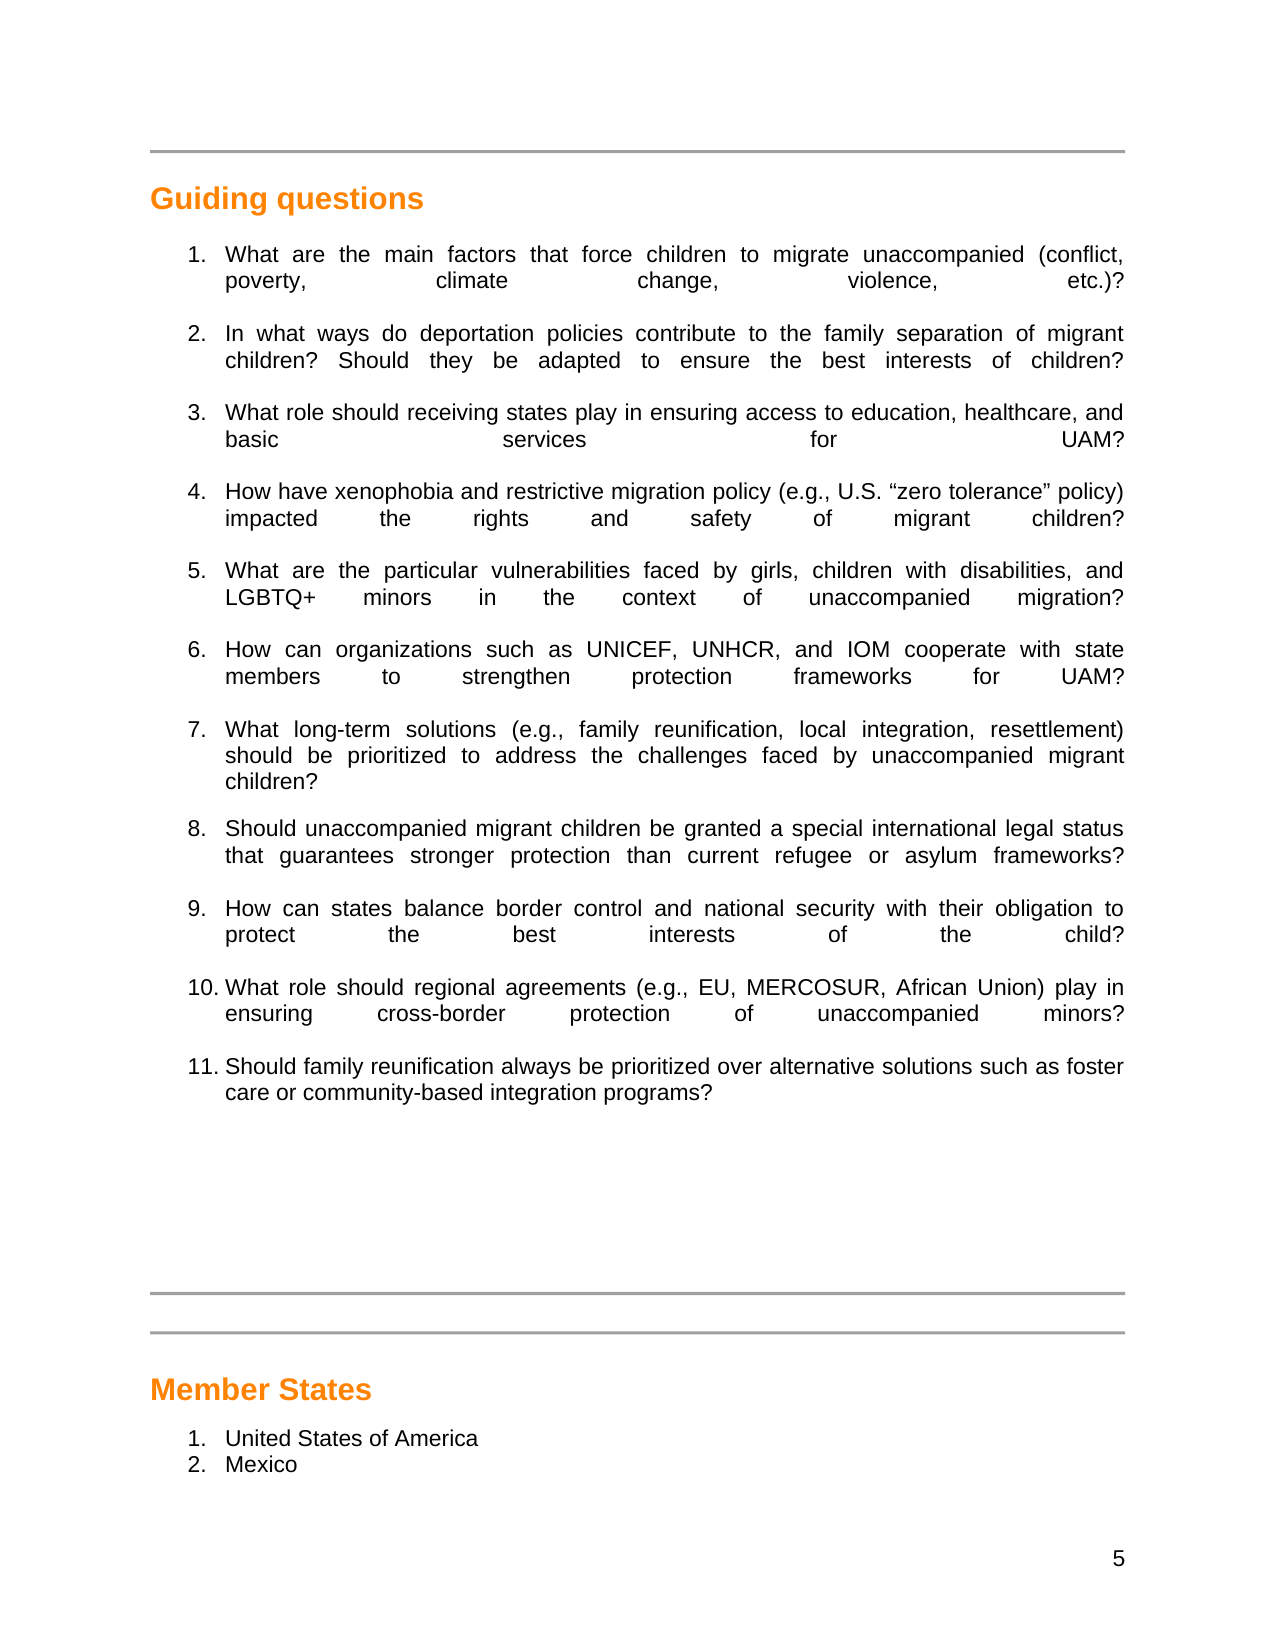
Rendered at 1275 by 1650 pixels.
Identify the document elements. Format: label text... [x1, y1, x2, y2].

list What role should receiving states play in ensuring access to education, healthcare, and basic services for UAM? [187, 399, 1125, 478]
text Member States [150, 1371, 1125, 1407]
list What are the main factors that force children to migrate unaccompanied (conflict, poverty, climate change, violence, etc.)? [187, 241, 1125, 320]
list What are the particular vulnerabilities faced by girls, children with disabilities, and LGBTQ+ minors in the context of unaccompanied migration? [187, 557, 1125, 636]
list In what ways do deportation policies contribute to the family separation of migrant children? Should they be adapted to ensure the best interests of children? [187, 320, 1125, 399]
list Mexico [187, 1451, 1125, 1477]
list United States of America [187, 1425, 1125, 1451]
list Should unaccompanied migrant children be granted a special international legal status that guarantees stronger protection than current refugee or asylum frameworks? [187, 815, 1125, 894]
list How have xenophobia and restrictive migration policy (e.g., U.S. “zero tolerance” policy) impacted the rights and safety of migrant children? [187, 478, 1125, 557]
list How can states balance border control and national security with their obligation to protect the best interests of the child? [187, 894, 1125, 973]
list What role should regional agreements (e.g., EU, MERCOSUR, African Union) play in ensuring cross-border protection of unaccompanied minors? [187, 973, 1125, 1053]
text Guiding questions [150, 180, 1125, 216]
list Should family reunification always be prioritized over alternative solutions such as foster care or community-based integration programs? [187, 1053, 1125, 1105]
list How can organizations such as UNICEF, UNHCR, and IOM cooperate with state members to strengthen protection frameworks for UAM? [187, 636, 1125, 716]
list What long-term solutions (e.g., family reunification, local integration, resettlement) should be prioritized to address the challenges faced by unaccompanied migrant children? [187, 716, 1125, 794]
